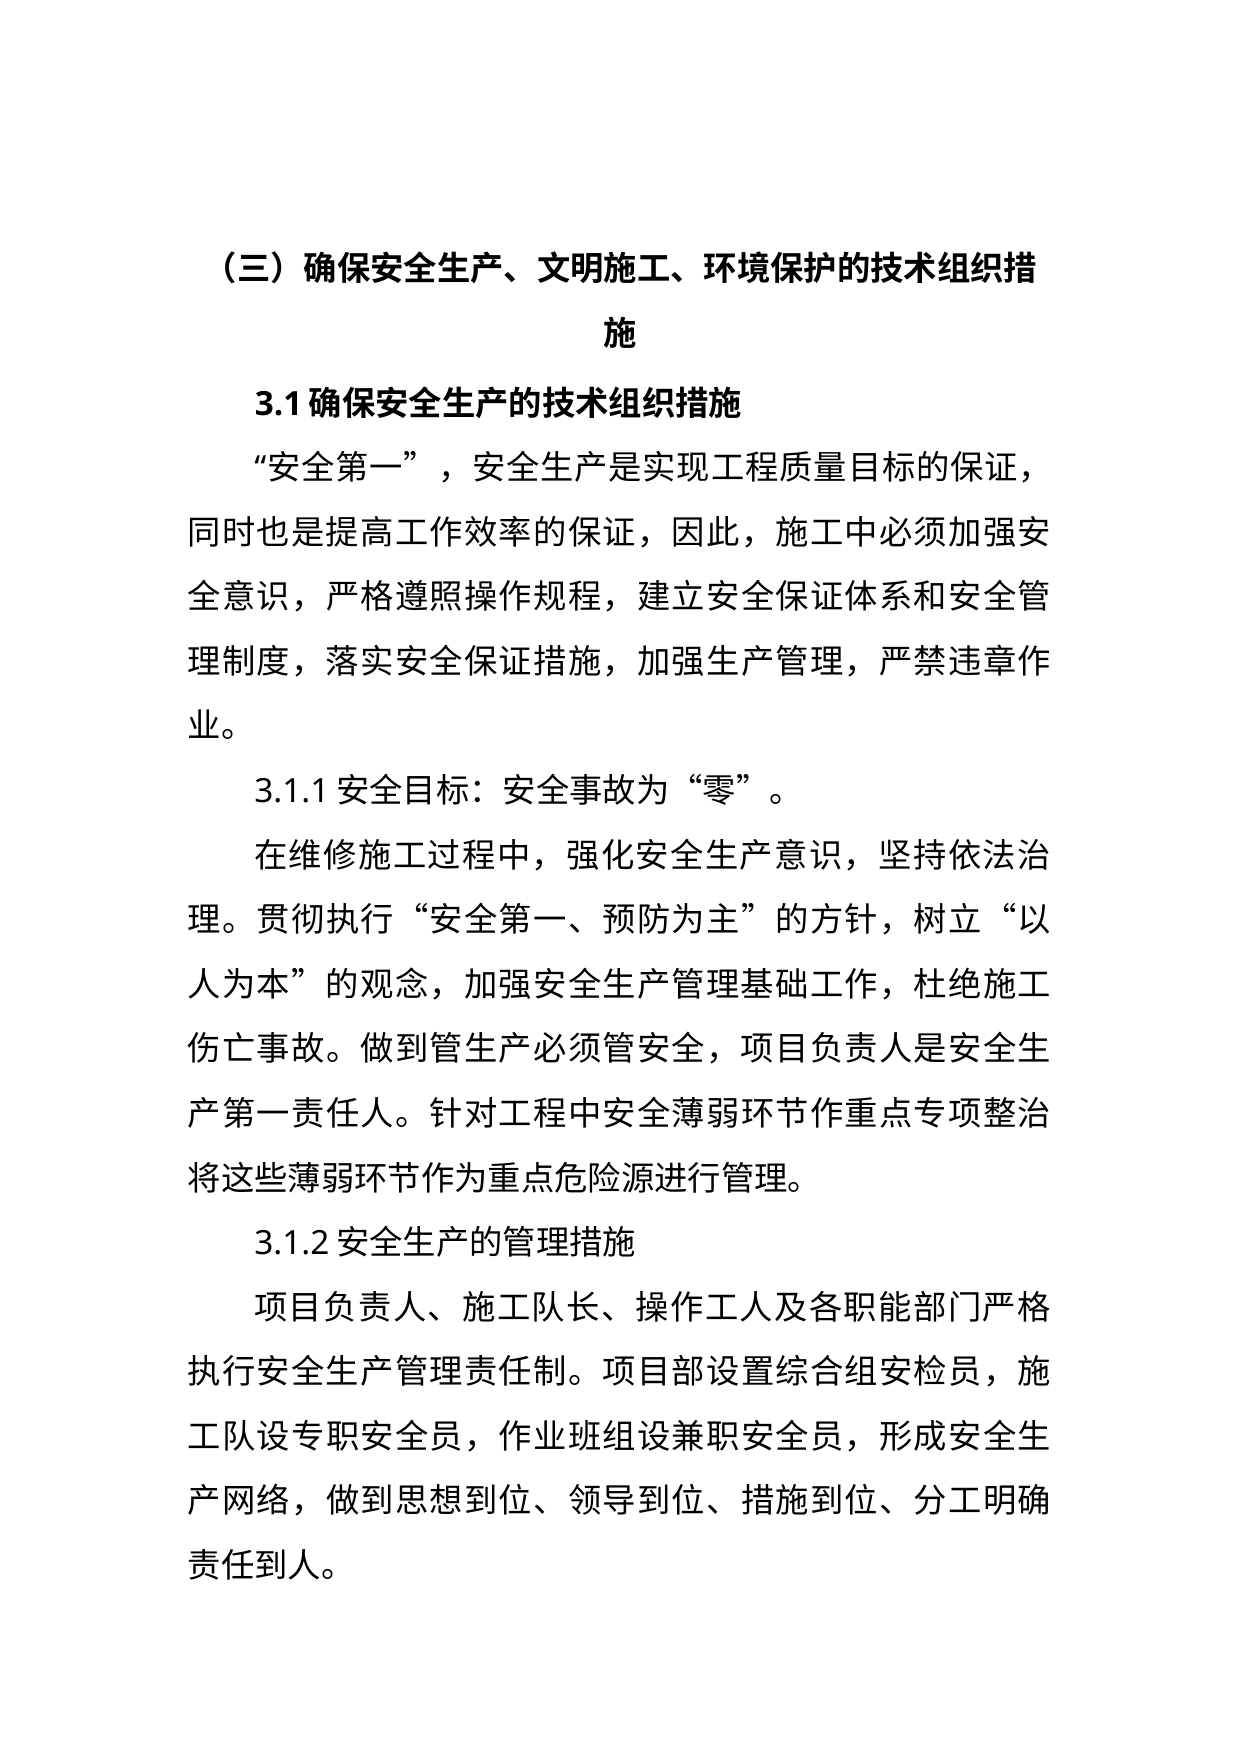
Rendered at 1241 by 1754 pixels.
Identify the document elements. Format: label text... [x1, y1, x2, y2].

text 3.1.1安全目标：安全事故为“零”。 [187, 751, 1053, 815]
text “安全第一”，安全生产是实现工程质量目标的保证，同时也是提高工作效率的保证，因此，施工中必须加强安全意识，严格遵照操作规程，建立安全保证体系和安全管理制度，落实安全保证措施，加强生产管理，严禁违章作业。 [187, 428, 1053, 751]
text 3.1.2安全生产的管理措施 [187, 1203, 1053, 1267]
text 3.1确保安全生产的技术组织措施 [187, 363, 1053, 428]
text 在维修施工过程中，强化安全生产意识，坚持依法治理。贯彻执行“安全第一、预防为主”的方针，树立“以人为本”的观念，加强安全生产管理基础工作，杜绝施工伤亡事故。做到管生产必须管安全，项目负责人是安全生产第一责任人。针对工程中安全薄弱环节作重点专项整治，将这些薄弱环节作为重点危险源进行管理。 [187, 815, 1053, 1203]
text （三）确保安全生产、文明施工、环境保护的技术组织措施 [187, 233, 1053, 363]
text 项目负责人、施工队长、操作工人及各职能部门严格执行安全生产管理责任制。项目部设置综合组安检员，施工队设专职安全员，作业班组设兼职安全员，形成安全生产网络，做到思想到位、领导到位、措施到位、分工明确、责任到人。 [187, 1267, 1053, 1590]
